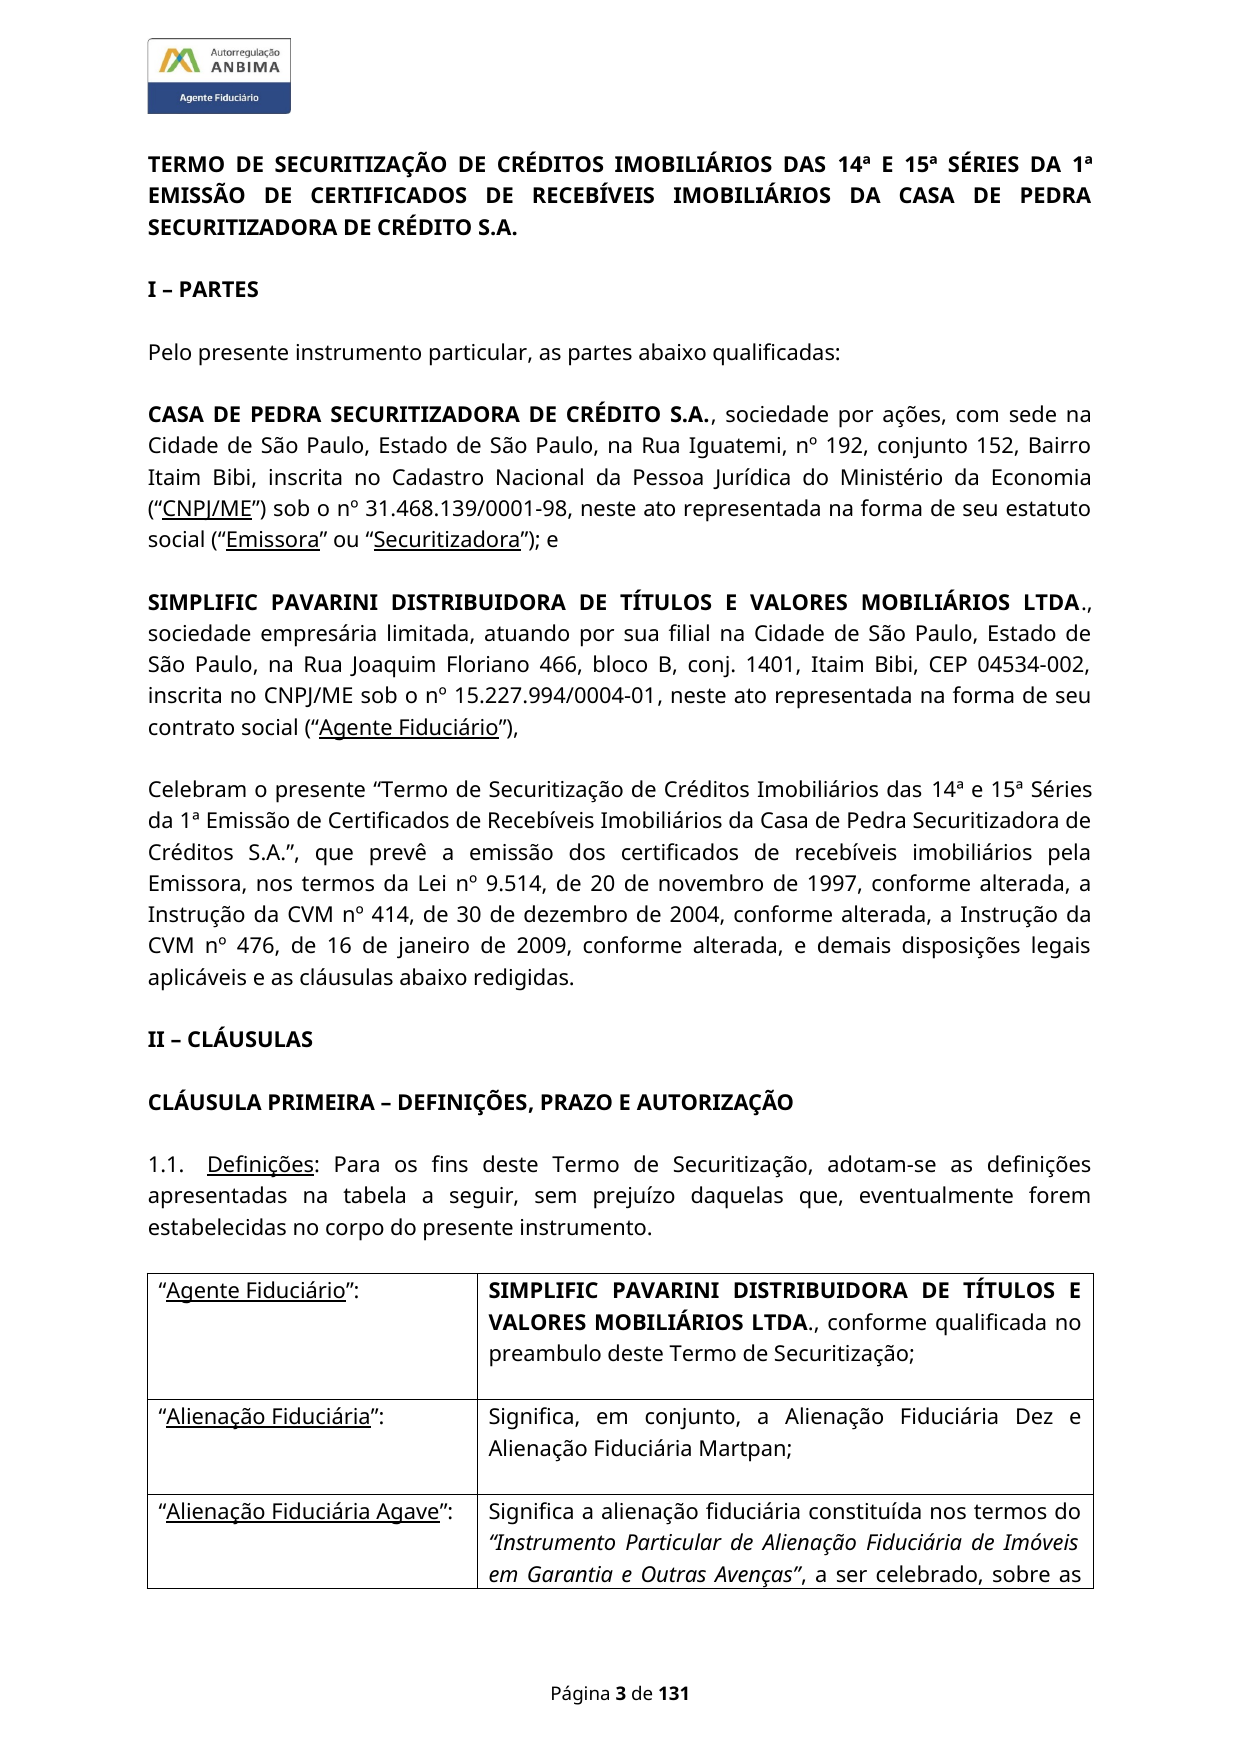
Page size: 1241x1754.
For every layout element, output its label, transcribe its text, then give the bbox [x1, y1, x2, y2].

text I – PARTES [148, 273, 1093, 304]
list Definições: Para os fins deste Termo de Securitização, adotam-se as definições apresentadas na tabela a seguir, sem prejuízo daquelas que, eventualmente forem estabelecidas no corpo do presente instrumento. [148, 1148, 1093, 1241]
table_cell “Alienação Fiduciária”: [148, 1400, 477, 1493]
table_header “Agente Fiduciário”: [148, 1274, 477, 1399]
text CASA DE PEDRA SECURITIZADORA DE CRÉDITO S.A., sociedade por ações, com sede na Cidade de São Paulo, Estado de São Paulo, na Rua Iguatemi, nº 192, conjunto 152, Bairro Itaim Bibi, inscrita no Cadastro Nacional da Pessoa Jurídica do Ministério da Economia (“CNPJ/ME”) sob o nº 31.468.139/0001-98, neste ato representada na forma de seu estatuto social (“Emissora” ou “Securitizadora”); e [148, 398, 1093, 554]
text SIMPLIFIC PAVARINI DISTRIBUIDORA DE TÍTULOS E VALORES MOBILIÁRIOS LTDA., sociedade empresária limitada, atuando por sua filial na Cidade de São Paulo, Estado de São Paulo, na Rua Joaquim Floriano 466, bloco B, conj. 1401, Itaim Bibi, CEP 04534-002, inscrita no CNPJ/ME sob o nº 15.227.994/0004-01, neste ato representada na forma de seu contrato social (“Agente Fiduciário”), [148, 585, 1092, 741]
picture [147, 38, 291, 114]
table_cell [478, 1495, 1093, 1588]
text Celebram o presente “Termo de Securitização de Créditos Imobiliários das 14ª e 15ª Séries da 1ª Emissão de Certificados de Recebíveis Imobiliários da Casa de Pedra Securitizadora de Créditos S.A.”, que prevê a emissão dos certificados de recebíveis imobiliários pela Emissora, nos termos da Lei nº 9.514, de 20 de novembro de 1997, conforme alterada, a Instrução da CVM nº 414, de 30 de dezembro de 2004, conforme alterada, a Instrução da CVM nº 476, de 16 de janeiro de 2009, conforme alterada, e demais disposições legais aplicáveis e as cláusulas abaixo redigidas. [148, 773, 1093, 991]
text II – CLÁUSULAS [148, 1023, 1093, 1054]
table_cell Significa, em conjunto, a Alienação Fiduciária Dez e Alienação Fiduciária Martpan; [478, 1400, 1093, 1493]
table_header SIMPLIFIC PAVARINI DISTRIBUIDORA DE TÍTULOS E VALORES MOBILIÁRIOS LTDA., conforme qualificada no preambulo deste Termo de Securitização; [478, 1274, 1093, 1399]
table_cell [148, 1495, 477, 1588]
text Pelo presente instrumento particular, as partes abaixo qualificadas: [148, 335, 1093, 366]
subtitle CLÁUSULA PRIMEIRA – DEFINIÇÕES, PRAZO E AUTORIZAÇÃO [148, 1085, 1092, 1116]
text TERMO DE SECURITIZAÇÃO DE CRÉDITOS IMOBILIÁRIOS DAS 14ª E 15ª SÉRIES DA 1ª EMISSÃO DE CERTIFICADOS DE RECEBÍVEIS IMOBILIÁRIOS DA CASA DE PEDRA SECURITIZADORA DE CRÉDITO S.A. [148, 148, 1093, 241]
